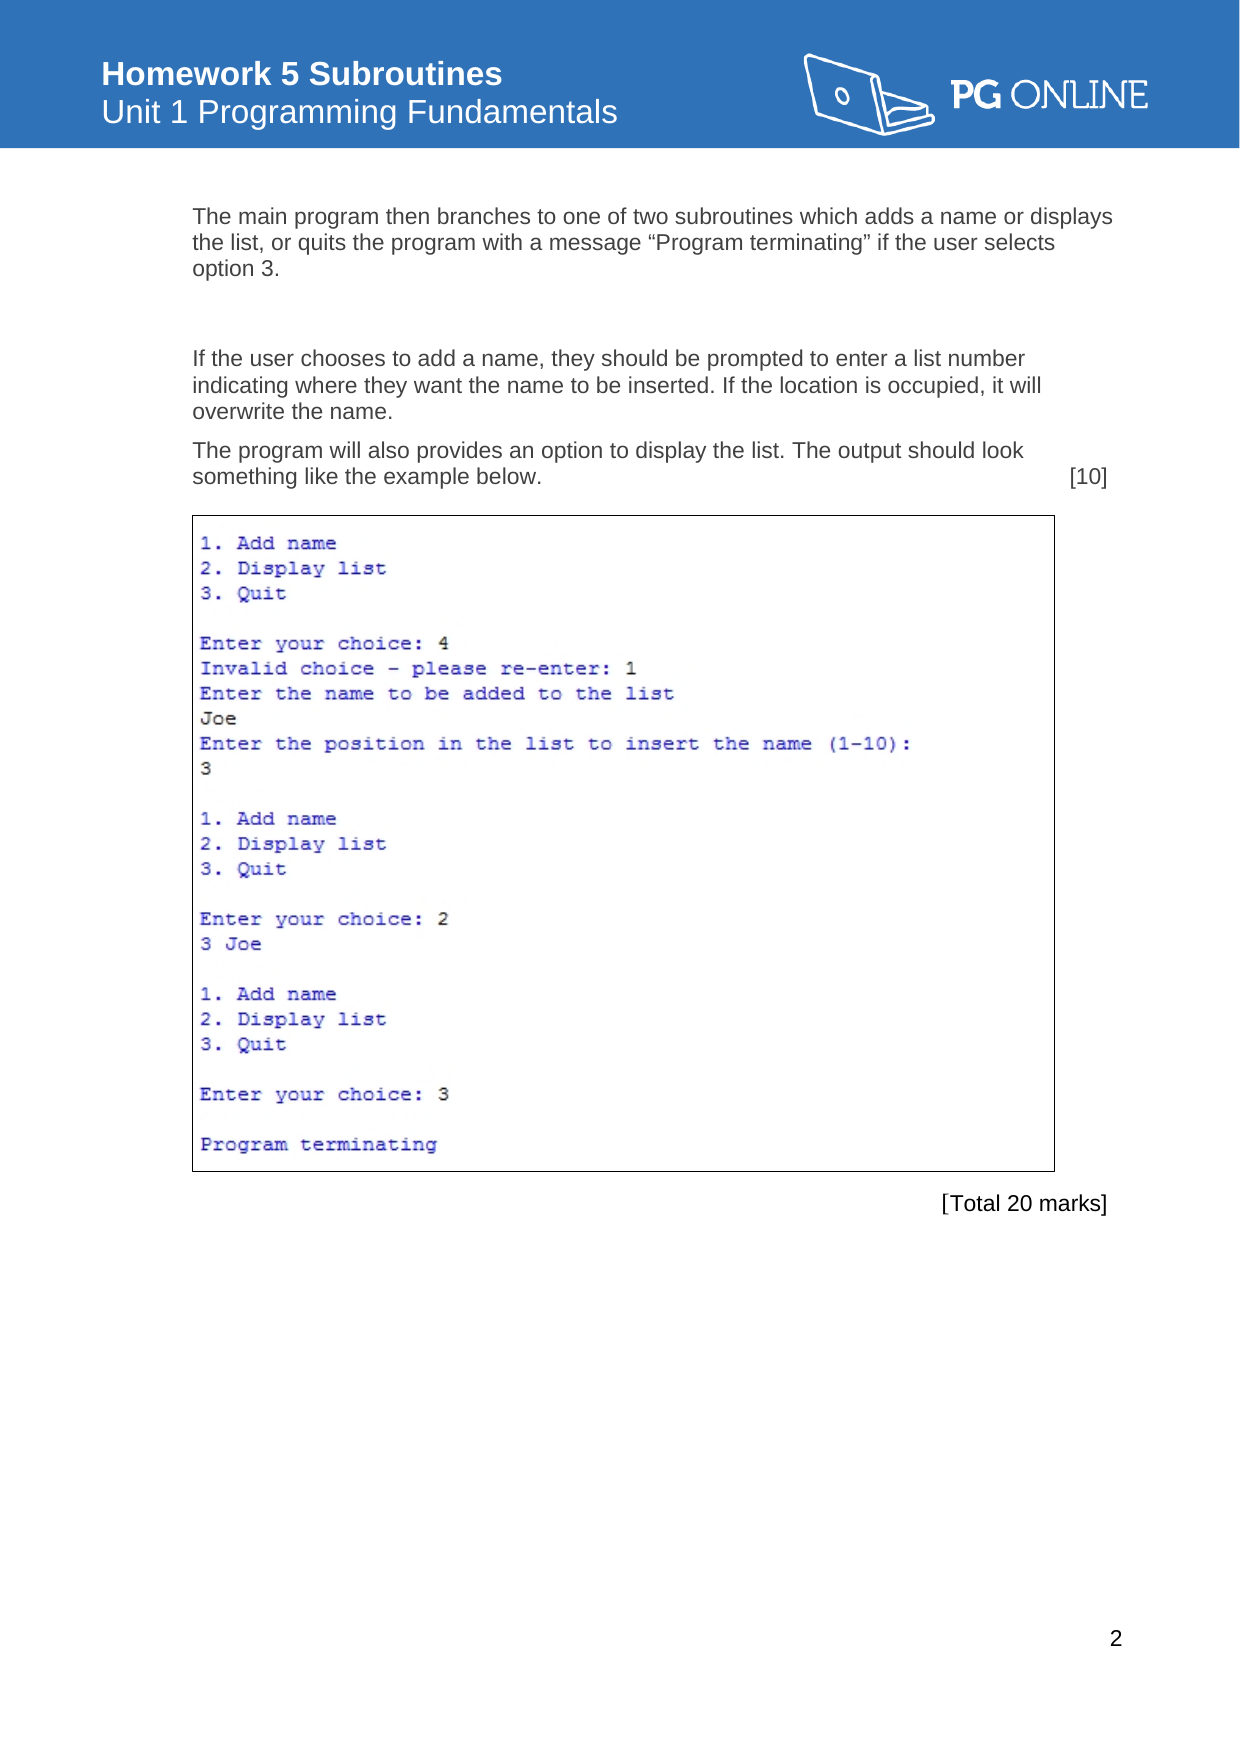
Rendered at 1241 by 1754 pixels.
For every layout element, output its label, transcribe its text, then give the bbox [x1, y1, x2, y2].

subtitle If the user chooses to add a name, they should be prompted to enter a list number indicating where they want the name to be inserted. If the location is occupied, it will overwrite the name. [148, 345, 1122, 424]
picture [193, 516, 952, 1160]
text The main program then branches to one of two subroutines which adds a name or displays the list, or quits the program with a message “Program terminating” if the user selects option 3. [192, 203, 1122, 282]
subtitle The program will also provides an option to display the list. The output should look something like the example below. [10] [148, 437, 1122, 489]
picture [803, 53, 1148, 136]
text [Total 20 marks] [148, 1188, 1122, 1217]
